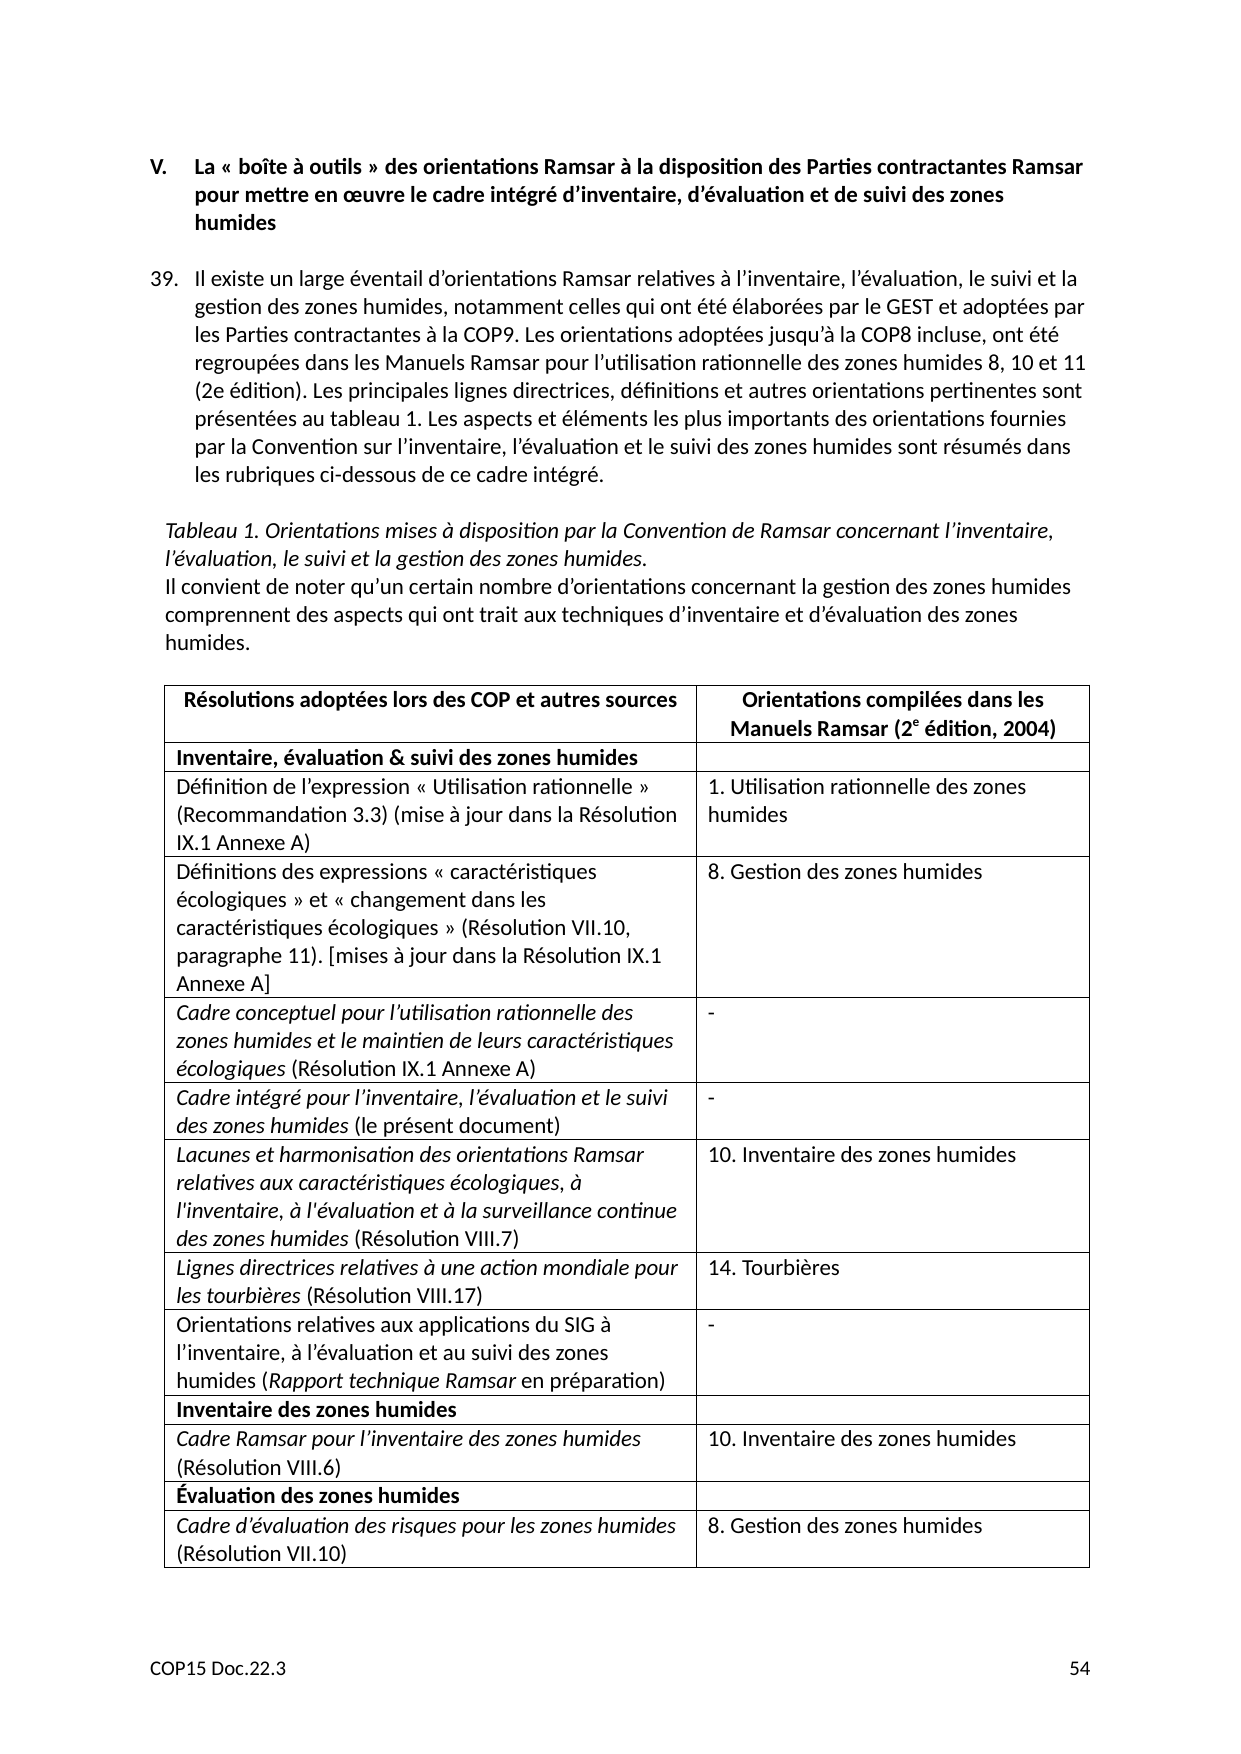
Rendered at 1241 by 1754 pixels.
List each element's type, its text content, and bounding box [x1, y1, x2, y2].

table_cell Lacunes et harmonisation des orientations Ramsar relatives aux caractéristiques écologiques, à l'inventaire, à l'évaluation et à la surveillance continue des zones humides (Résolution VIII.7) [165, 1140, 696, 1252]
table_cell Lignes directrices relatives à une action mondiale pour les tourbières (Résolution VIII.17) [165, 1253, 696, 1309]
table_header Résolutions adoptées lors des COP et autres sources [165, 686, 696, 742]
table_cell Inventaire des zones humides [165, 1396, 696, 1423]
text Tableau 1. Orientations mises à disposition par la Convention de Ramsar concernant l’inventaire, l’évaluation, le suivi et la gestion des zones humides. [165, 516, 1090, 572]
table_cell 10. Inventaire des zones humides [697, 1140, 1089, 1252]
table_cell Définition de l’expression « Utilisation rationnelle » (Recommandation 3.3) (mise à jour dans la Résolution IX.1 Annexe A) [165, 772, 696, 856]
table_cell [697, 1482, 1089, 1510]
table_cell - [697, 1310, 1089, 1394]
table_cell Orientations relatives aux applications du SIG à l’inventaire, à l’évaluation et au suivi des zones humides (Rapport technique Ramsar en préparation) [165, 1310, 696, 1394]
table_cell Cadre Ramsar pour l’inventaire des zones humides (Résolution VIII.6) [165, 1425, 696, 1481]
table_cell 14. Tourbières [697, 1253, 1089, 1309]
text Il convient de noter qu’un certain nombre d’orientations concernant la gestion des zones humides comprennent des aspects qui ont trait aux techniques d’inventaire et d’évaluation des zones humides. [165, 572, 1090, 657]
table_cell 8. Gestion des zones humides [697, 857, 1089, 997]
table_cell Cadre d’évaluation des risques pour les zones humides (Résolution VII.10) [165, 1511, 696, 1567]
table_header Orientations compilées dans les Manuels Ramsar (2e édition, 2004) [697, 686, 1089, 742]
table_cell 10. Inventaire des zones humides [697, 1425, 1089, 1481]
table_cell Définitions des expressions « caractéristiques écologiques » et « changement dans les caractéristiques écologiques » (Résolution VII.10, paragraphe 11). [mises à jour dans la Résolution IX.1 Annexe A] [165, 857, 696, 997]
table_cell Cadre intégré pour l’inventaire, l’évaluation et le suivi des zones humides (le présent document) [165, 1083, 696, 1139]
table_cell Cadre conceptuel pour l’utilisation rationnelle des zones humides et le maintien de leurs caractéristiques écologiques (Résolution IX.1 Annexe A) [165, 998, 696, 1082]
table_cell - [697, 998, 1089, 1082]
table_cell Inventaire, évaluation & suivi des zones humides [165, 743, 696, 771]
text 39. Il existe un large éventail d’orientations Ramsar relatives à l’inventaire, l’évaluation, le suivi et la gestion des zones humides, notamment celles qui ont été élaborées par le GEST et adoptées par les Parties contractantes à la COP9. Les orientations adoptées jusqu’à la COP8 incluse, ont été regroupées dans les Manuels Ramsar pour l’utilisation rationnelle des zones humides 8, 10 et 11 (2e édition). Les principales lignes directrices, définitions et autres orientations pertinentes sont présentées au tableau 1. Les aspects et éléments les plus importants des orientations fournies par la Convention sur l’inventaire, l’évaluation et le suivi des zones humides sont résumés dans les rubriques ci-dessous de ce cadre intégré. [150, 264, 1090, 488]
table_cell [697, 1396, 1089, 1423]
table_cell 8. Gestion des zones humides [697, 1511, 1089, 1567]
table_cell 1. Utilisation rationnelle des zones humides [697, 772, 1089, 856]
table_cell [697, 743, 1089, 771]
table_cell Évaluation des zones humides [165, 1482, 696, 1510]
table_cell - [697, 1083, 1089, 1139]
subtitle V. La « boîte à outils » des orientations Ramsar à la disposition des Parties contractantes Ramsar pour mettre en œuvre le cadre intégré d’inventaire, d’évaluation et de suivi des zones humides [150, 152, 1090, 236]
